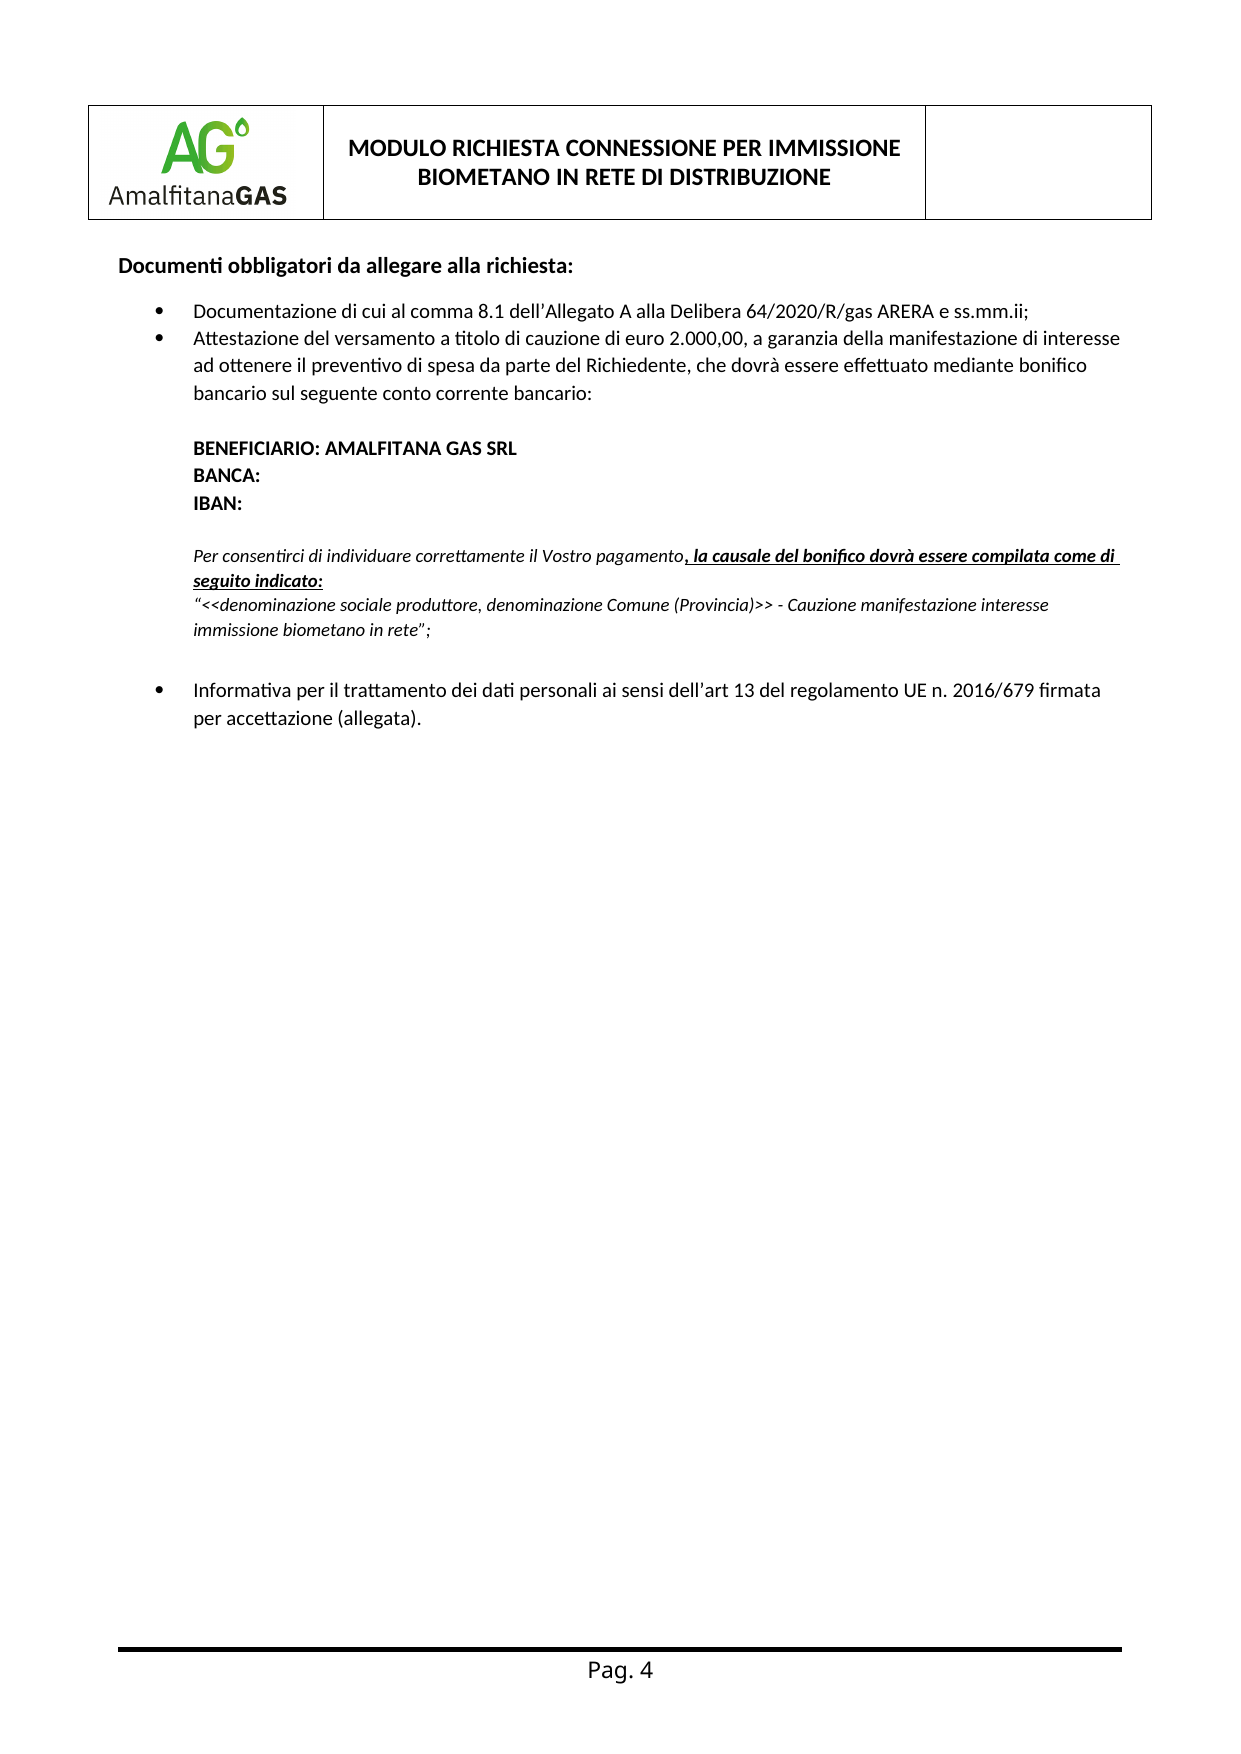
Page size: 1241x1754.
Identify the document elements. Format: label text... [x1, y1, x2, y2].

list Informativa per il trattamento dei dati personali ai sensi dell’art 13 del regolamento UE n. 2016/679 firmata per accettazione (allegata). [156, 677, 1122, 764]
text Documenti obbligatori da allegare alla richiesta: [118, 251, 1122, 279]
picture [99, 106, 296, 219]
list Documentazione di cui al comma 8.1 dell’Allegato A alla Delibera 64/2020/R/gas ARERA e ss.mm.ii; [156, 298, 1122, 323]
list Attestazione del versamento a titolo di cauzione di euro 2.000,00, a garanzia della manifestazione di interesse ad ottenere il preventivo di spesa da parte del Richiedente, che dovrà essere effettuato mediante bonifico bancario sul seguente conto corrente bancario: BENEFICIARIO: AMALFITANA GAS SRL BANCA: IBAN: Per consentirci di individuare correttamente il Vostro pagamento, la causale del bonifico dovrà essere compilata come di seguito indicato: “<<denominazione sociale produttore, denominazione Comune (Provincia)>> - Cauzione manifestazione interesse immissione biometano in rete”; [156, 325, 1122, 675]
